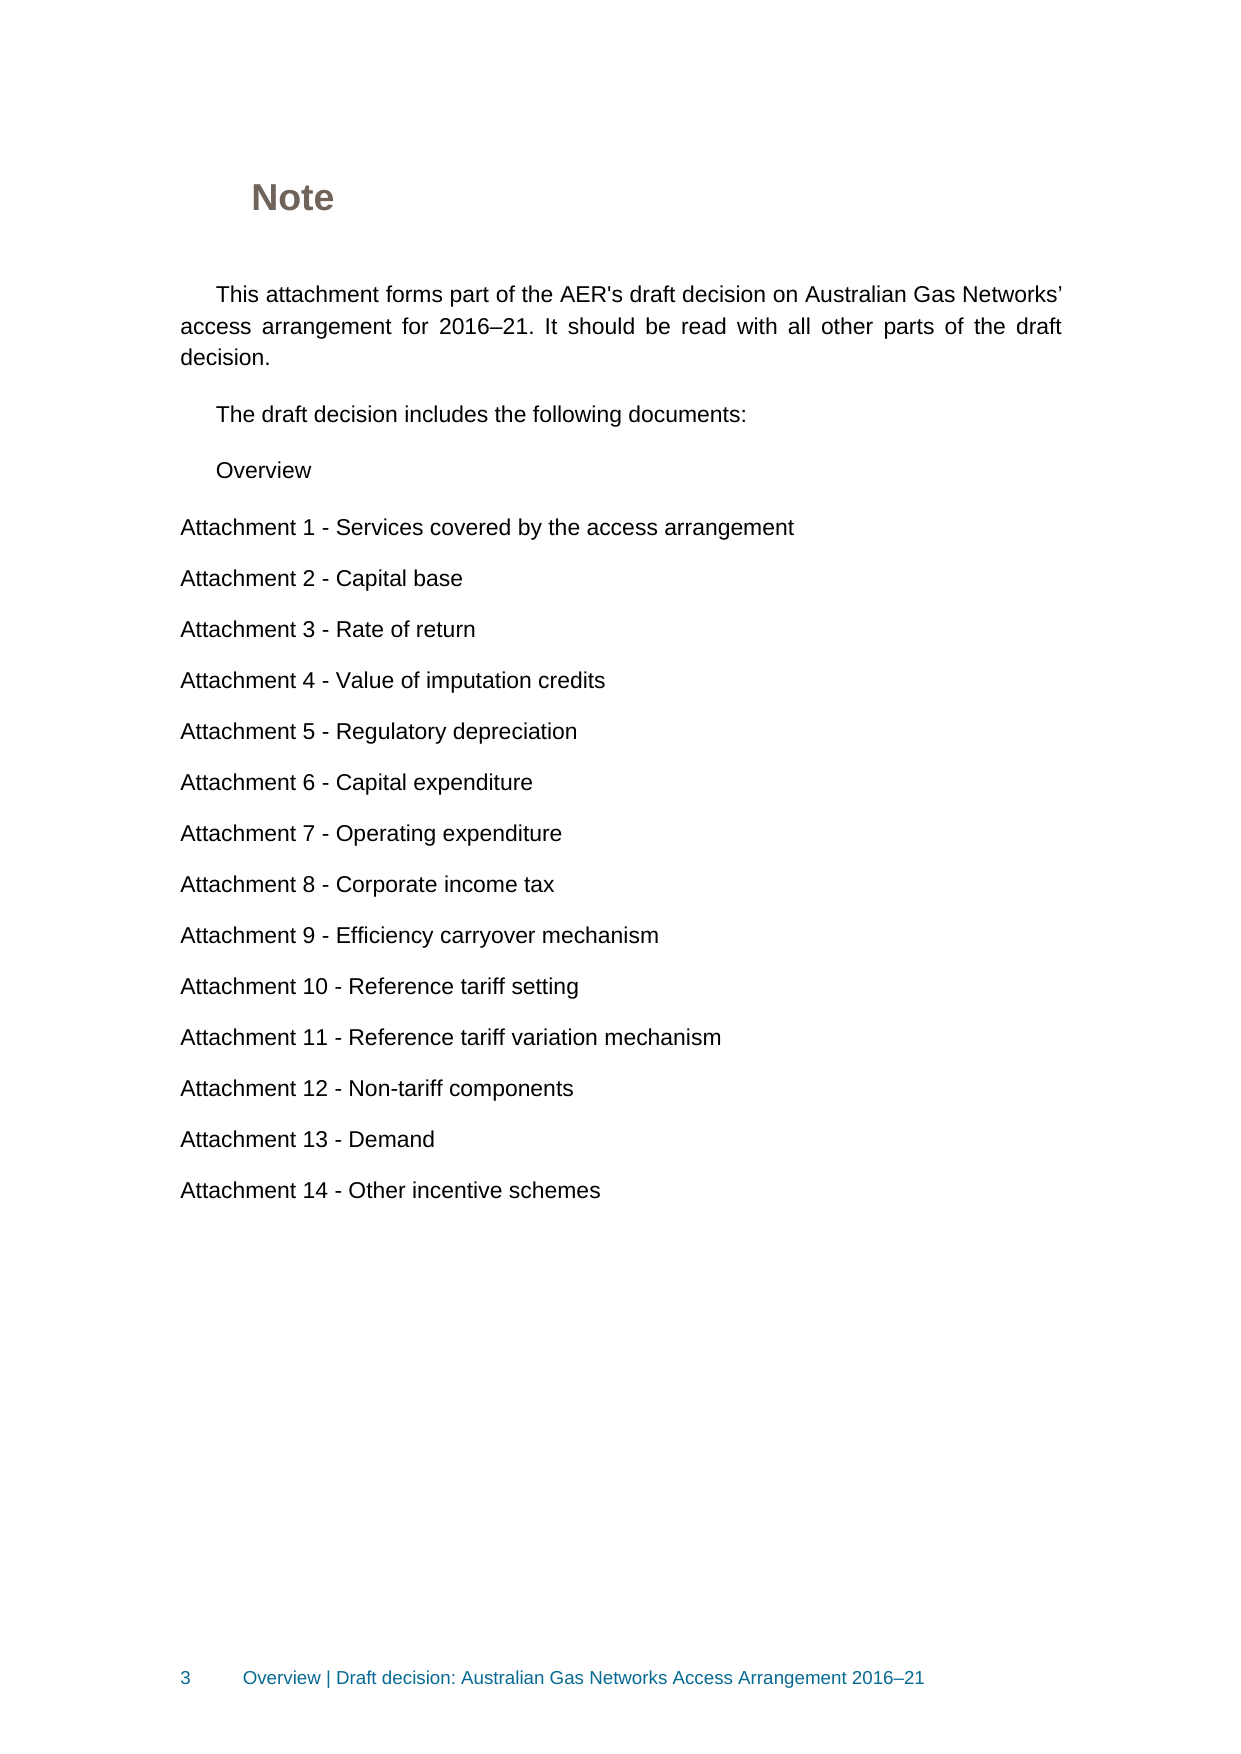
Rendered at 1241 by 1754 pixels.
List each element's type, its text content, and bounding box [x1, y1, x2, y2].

text Attachment 3 - Rate of return [180, 616, 1063, 642]
text Attachment 7 - Operating expenditure [180, 820, 1063, 847]
picture [774, 1674, 778, 1684]
list The draft decision includes the following documents: [180, 401, 1063, 427]
text Attachment 8 - Corporate income tax [180, 871, 1063, 898]
subtitle Note [180, 175, 1063, 218]
text Attachment 1 - Services covered by the access arrangement [180, 514, 1063, 540]
text Attachment 12 - Non-tariff components [180, 1075, 1063, 1102]
list This attachment forms part of the AER's draft decision on Australian Gas Networks’ access arrangement for 2016–21. It should be read with all other parts of the draft decision. [180, 281, 1063, 371]
text Attachment 9 - Efficiency carryover mechanism [180, 922, 1063, 949]
text Attachment 6 - Capital expenditure [180, 769, 1063, 796]
text Attachment 13 - Demand [180, 1126, 1063, 1153]
list Overview [180, 457, 1063, 484]
text Attachment 14 - Other incentive schemes [180, 1177, 1063, 1204]
text Attachment 11 - Reference tariff variation mechanism [180, 1024, 1063, 1051]
text Attachment 4 - Value of imputation credits [180, 667, 1063, 693]
text Attachment 10 - Reference tariff setting [180, 973, 1063, 1000]
text Attachment 5 - Regulatory depreciation [180, 718, 1063, 744]
text Attachment 2 - Capital base [180, 565, 1063, 591]
